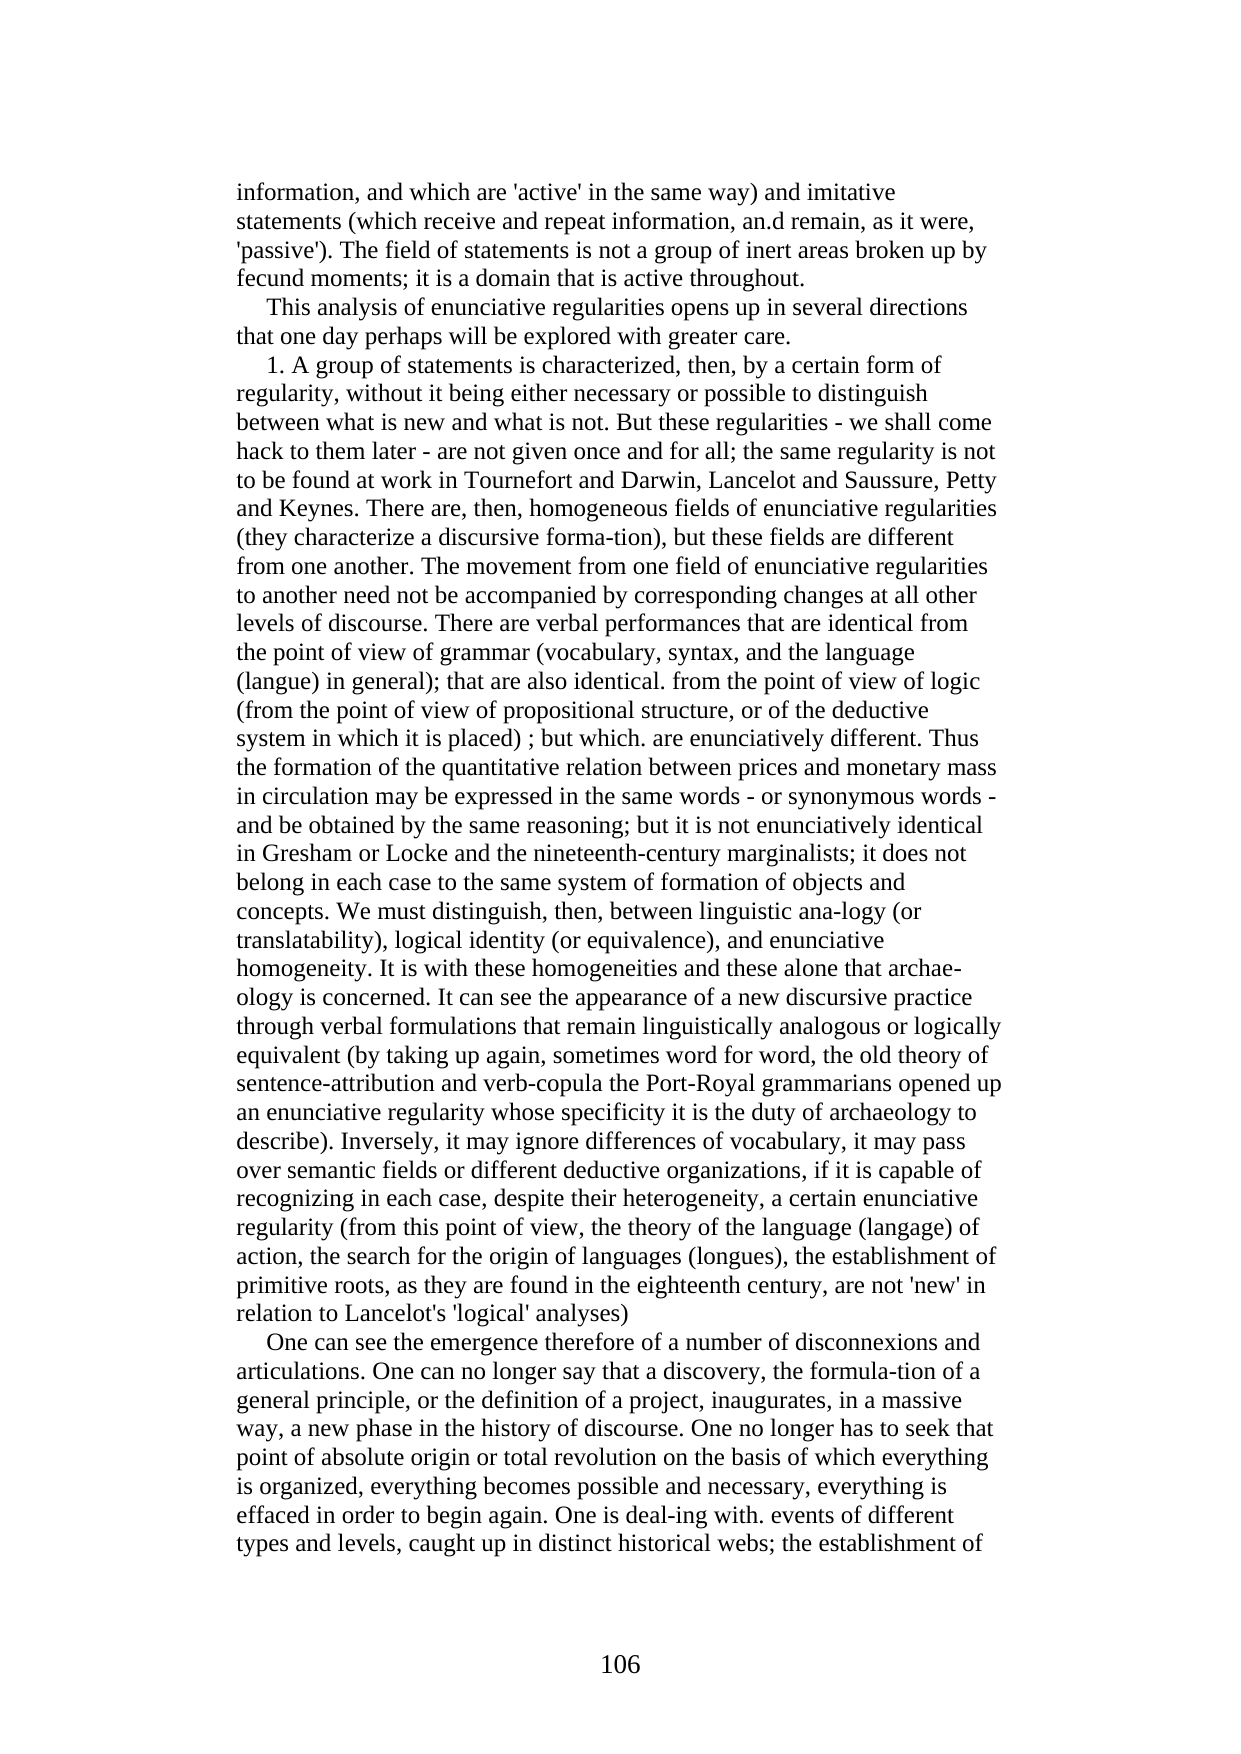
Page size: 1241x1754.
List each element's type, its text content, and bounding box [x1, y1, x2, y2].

text 1. A group of statements is characterized, then, by a certain form of regularity, without it being either necessary or possible to dis­tinguish between what is new and what is not. But these regularities - we shall come hack to them later - are not given once and for all; the same regularity is not to be found at work in Tournefort and Darwin, Lancelot and Saussure, Petty and Keynes. There are, then, homogeneous fields of enunciative regularities (they characterize a discursive forma-tion), but these fields are different from one another. The movement from one field of enunciative regularities to another need not be accompanied by corresponding changes at all other levels of discourse. There are verbal performances that are identical from the point of view of grammar (vocabulary, syntax, and the language (langue) in general); that are also identical. from the point of view of logic (from the point of view of propositional structure, or of the deductive system in which it is placed) ; but which. are enunciatively different. Thus the formation of the quantitative relation between prices and monetary mass in circula­tion may be expressed in the same words - or synonymous words - and be obtained by the same reasoning; but it is not enunciatively identical in Gresham or Locke and the nineteenth-century marginalists; it does not belong in each case to the same system of formation of objects and concepts. We must distinguish, then, between linguistic ana-logy (or translatability), logical identity (or equivalence), and enunciative homogeneity. It is with these homogeneities and these alone that archae­ology is concerned. It can see the appearance of a new discursive practice through verbal formulations that remain linguistically analo­gous or logically equivalent (by taking up again, sometimes word for word, the old theory of sentence-attribution and verb-copula the Port-Royal grammarians opened up an enunciative regularity whose speci­ficity it is the duty of archaeology to describe). Inversely, it may ignore differences of vocabulary, it may pass over semantic fields or different deductive organizations, if it is capable of recognizing in each case, despite their heterogeneity, a certain enunciative regularity (from this point of view, the theory of the language (langage) of action, the search for the origin of languages (longues), the establishment of primitive roots, as they are found in the eighteenth century, are not 'new' in relation to Lancelot's 'logical' analyses) [236, 350, 1004, 1327]
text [236, 1327, 1004, 1557]
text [236, 177, 1004, 292]
text This analysis of enunciative regularities opens up in several directions that one day perhaps will be explored with greater care. [236, 292, 1004, 350]
